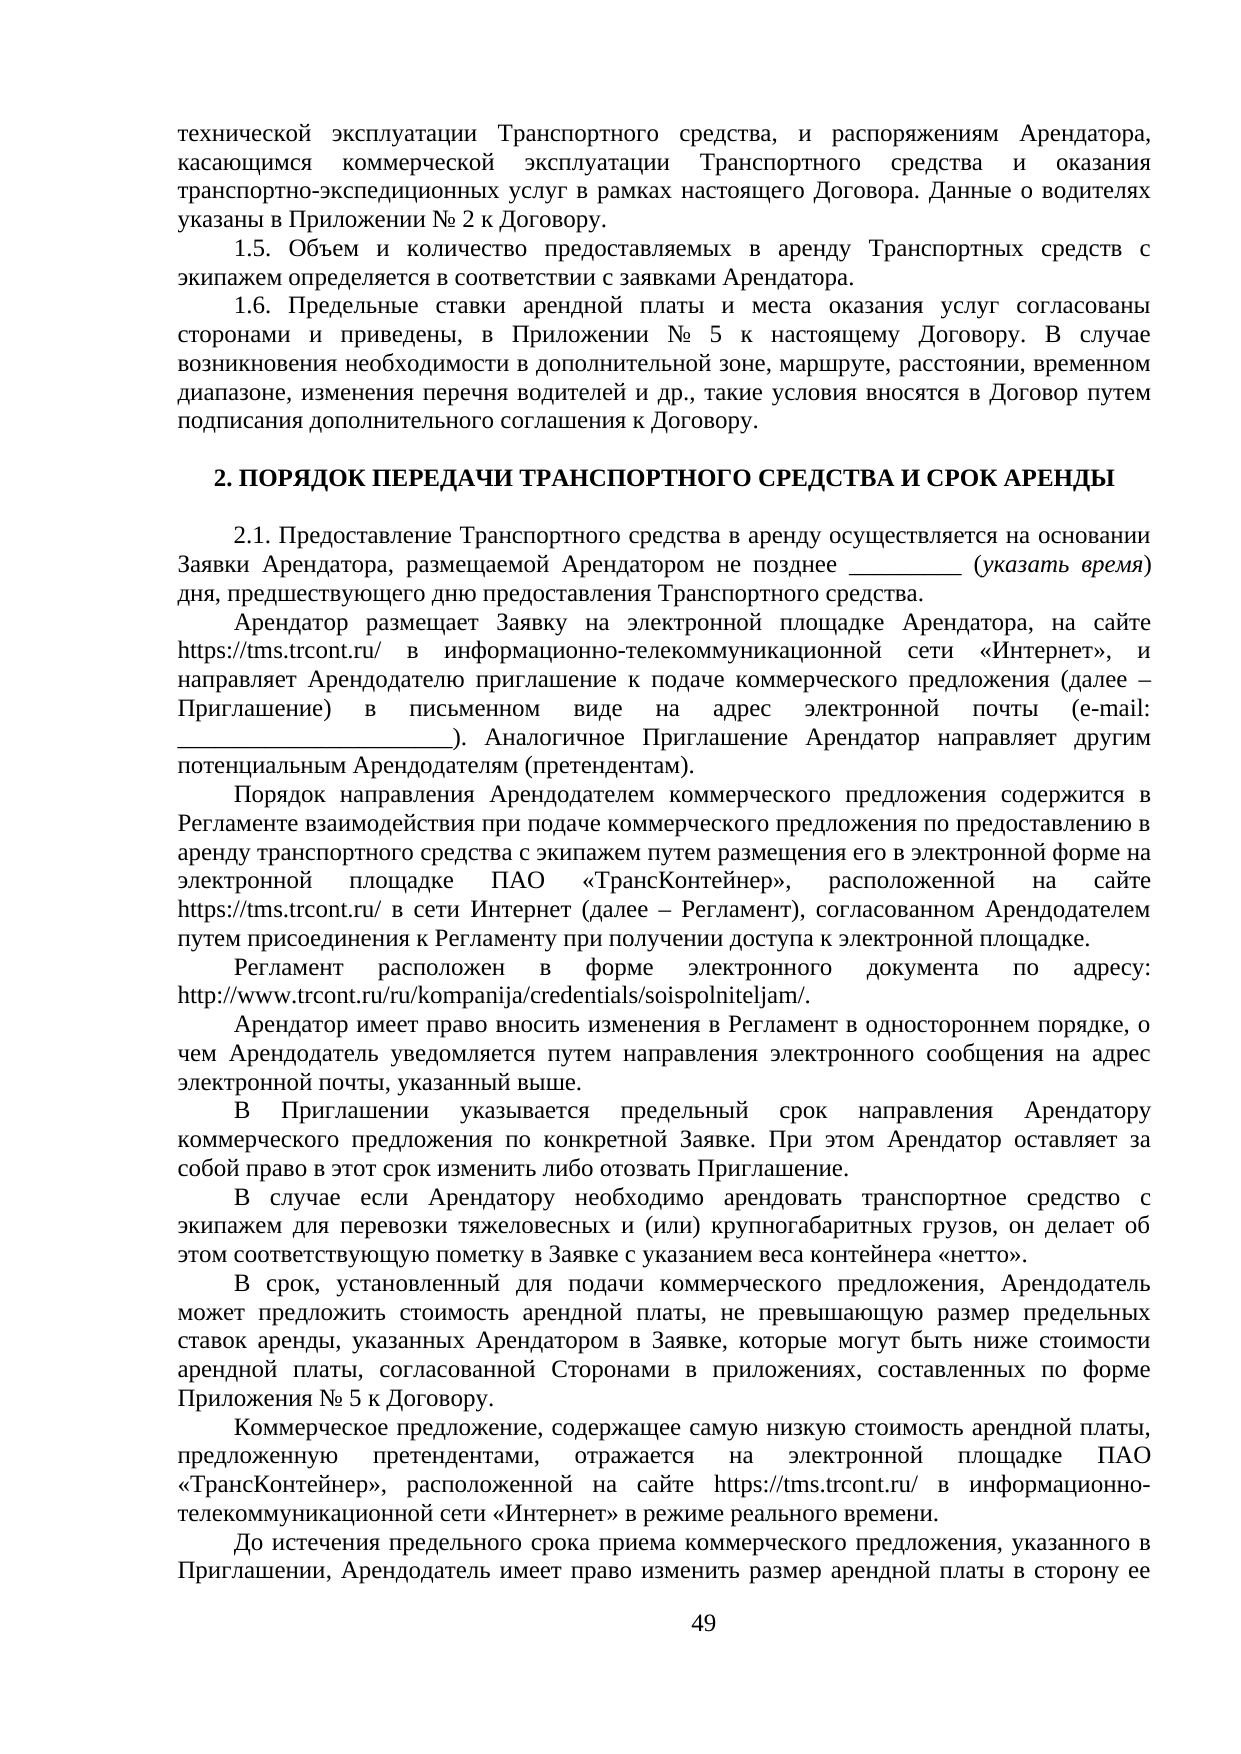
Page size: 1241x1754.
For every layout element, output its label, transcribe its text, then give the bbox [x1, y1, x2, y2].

text В случае если Арендатору необходимо арендовать транспортное средство с экипажем для перевозки тяжеловесных и (или) крупногабаритных грузов, он делает об этом соответствующую пометку в Заявке с указанием веса контейнера «нетто». [177, 1182, 1152, 1268]
text 2. ПОРЯДОК ПЕРЕДАЧИ ТРАНСПОРТНОГО СРЕДСТВА И СРОК АРЕНДЫ [177, 463, 1152, 492]
text 2.1. Предоставление Транспортного средства в аренду осуществляется на основании Заявки Арендатора, размещаемой Арендатором не позднее _________ (указать время) дня, предшествующего дню предоставления Транспортного средства. [177, 521, 1152, 607]
text В Приглашении указывается предельный срок направления Арендатору коммерческого предложения по конкретной Заявке. При этом Арендатор оставляет за собой право в этот срок изменить либо отозвать Приглашение. [177, 1096, 1152, 1182]
text Регламент расположен в форме электронного документа по адресу: http://www.trcont.ru/ru/kompanija/credentials/soispolniteljam/. [177, 952, 1152, 1009]
text Арендатор размещает Заявку на электронной площадке Арендатора, на сайте https://tms.trcont.ru/ в информационно-телекоммуникационной сети «Интернет», и направляет Арендодателю приглашение к подаче коммерческого предложения (далее – Приглашение) в письменном виде на адрес электронной почты (e-mail: ______________________). Аналогичное Приглашение Арендатор направляет другим потенциальным Арендодателям (претендентам). [177, 607, 1152, 779]
text Порядок направления Арендодателем коммерческого предложения содержится в Регламенте взаимодействия при подаче коммерческого предложения по предоставлению в аренду транспортного средства с экипажем путем размещения его в электронной форме на электронной площадке ПАО «ТрансКонтейнер», расположенной на сайте https://tms.trcont.ru/ в сети Интернет (далее – Регламент), согласованном Арендодателем путем присоединения к Регламенту при получении доступа к электронной площадке. [177, 779, 1152, 952]
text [177, 118, 1152, 233]
text Коммерческое предложение, содержащее самую низкую стоимость арендной платы, предложенную претендентами, отражается на электронной площадке ПАО «ТрансКонтейнер», расположенной на сайте https://tms.trcont.ru/ в информационно-телекоммуникационной сети «Интернет» в режиме реального времени. [177, 1412, 1152, 1527]
text 1.6. Предельные ставки арендной платы и места оказания услуг согласованы сторонами и приведены, в Приложении № 5 к настоящему Договору. В случае возникновения необходимости в дополнительной зоне, маршруте, расстоянии, временном диапазоне, изменения перечня водителей и др., такие условия вносятся в Договор путем подписания дополнительного соглашения к Договору. [177, 291, 1152, 434]
text 1.5. Объем и количество предоставляемых в аренду Транспортных средств с экипажем определяется в соответствии с заявками Арендатора. [177, 233, 1152, 291]
text В срок, установленный для подачи коммерческого предложения, Арендодатель может предложить стоимость арендной платы, не превышающую размер предельных ставок аренды, указанных Арендатором в Заявке, которые могут быть ниже стоимости арендной платы, согласованной Сторонами в приложениях, составленных по форме Приложения № 5 к Договору. [177, 1268, 1152, 1412]
text Арендатор имеет право вносить изменения в Регламент в одностороннем порядке, о чем Арендодатель уведомляется путем направления электронного сообщения на адрес электронной почты, указанный выше. [177, 1009, 1152, 1096]
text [177, 1527, 1152, 1584]
